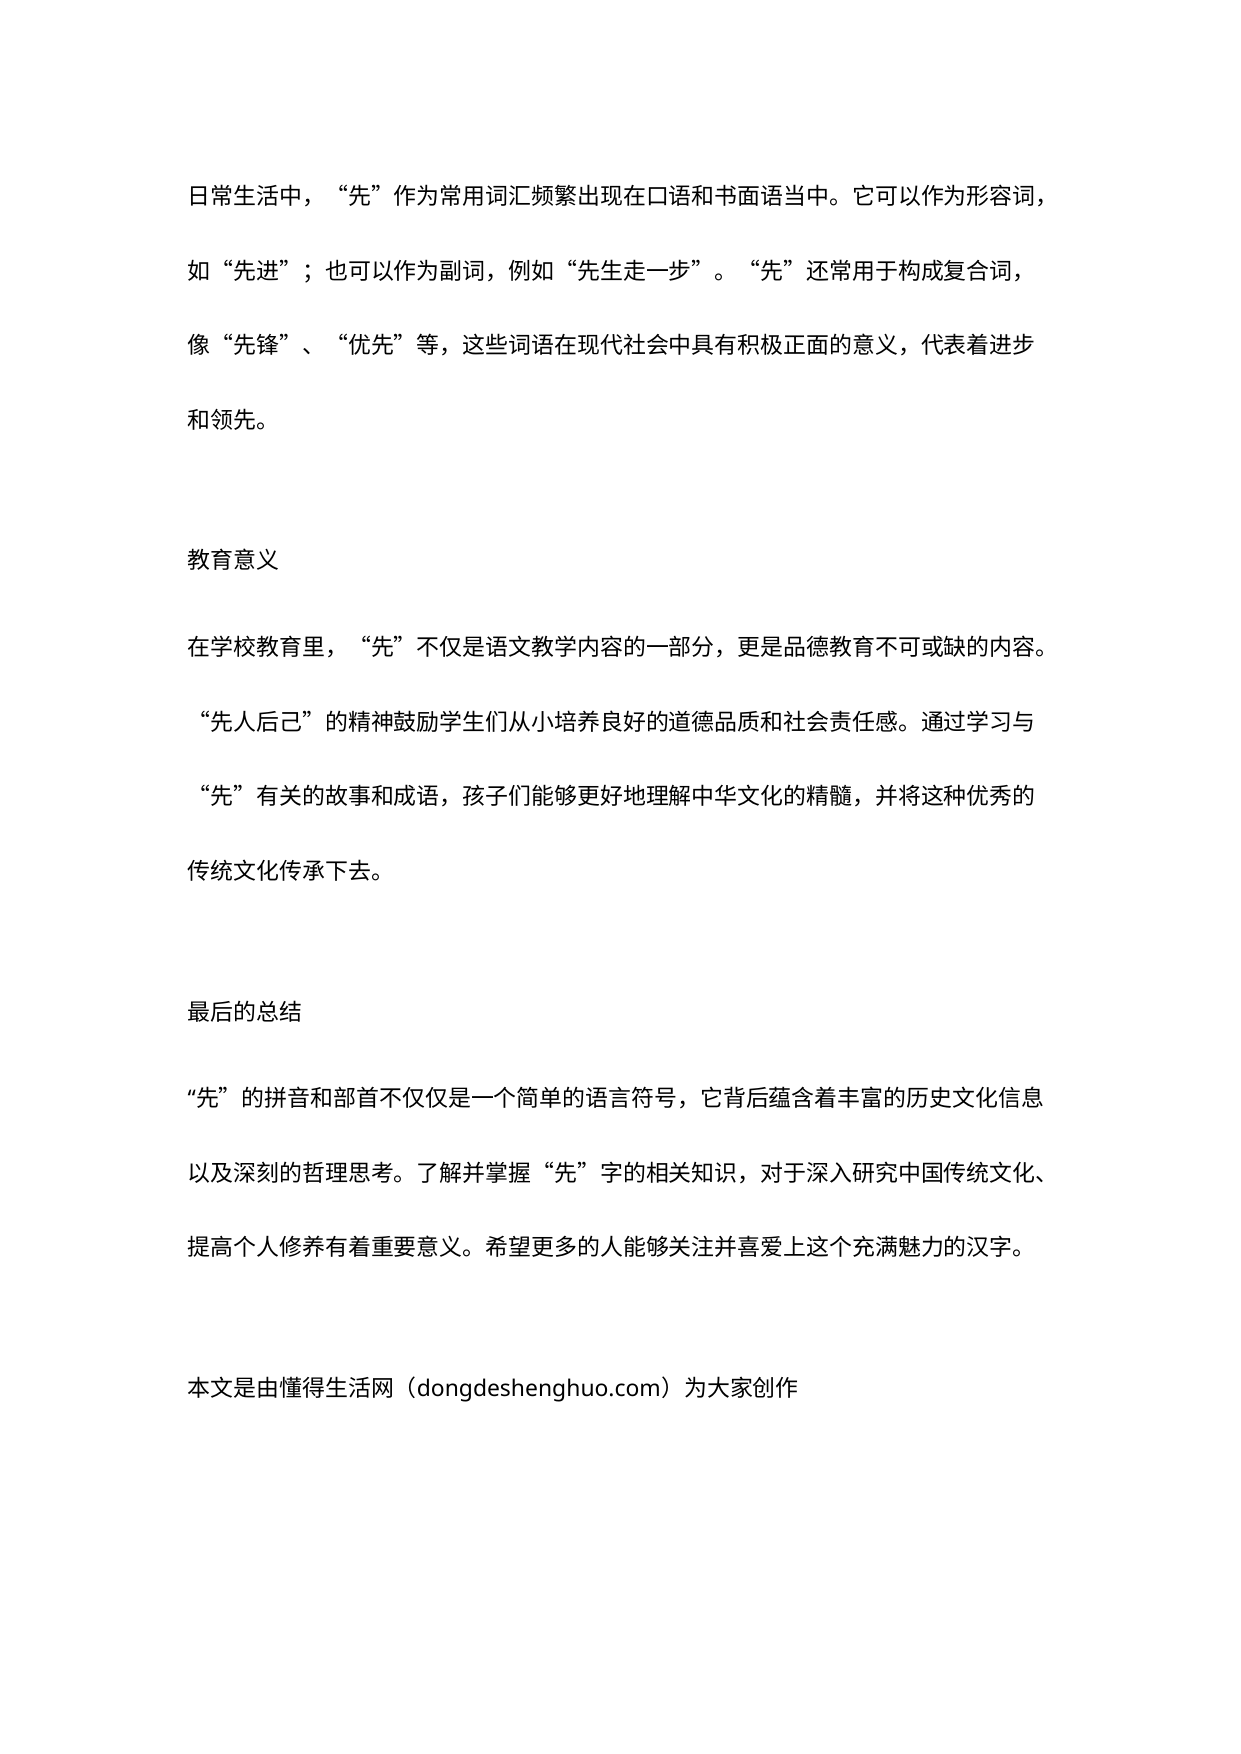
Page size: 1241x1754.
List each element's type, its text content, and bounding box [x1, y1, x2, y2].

text 日常生活中，“先”作为常用词汇频繁出现在口语和书面语当中。它可以作为形容词，如“先进”；也可以作为副词，例如“先生走一步”。“先”还常用于构成复合词，像“先锋”、“优先”等，这些词语在现代社会中具有积极正面的意义，代表着进步和领先。 [187, 162, 1053, 451]
text “先”的拼音和部首不仅仅是一个简单的语言符号，它背后蕴含着丰富的历史文化信息以及深刻的哲理思考。了解并掌握“先”字的相关知识，对于深入研究中国传统文化、提高个人修养有着重要意义。希望更多的人能够关注并喜爱上这个充满魅力的汉字。 [187, 1064, 1053, 1278]
text 在学校教育里，“先”不仅是语文教学内容的一部分，更是品德教育不可或缺的内容。“先人后己”的精神鼓励学生们从小培养良好的道德品质和社会责任感。通过学习与“先”有关的故事和成语，孩子们能够更好地理解中华文化的精髓，并将这种优秀的传统文化传承下去。 [187, 613, 1053, 902]
text 本文是由懂得生活网（dongdeshenghuo.com）为大家创作 [187, 1354, 1053, 1419]
text 教育意义 [187, 526, 1053, 591]
text 最后的总结 [187, 977, 1053, 1042]
